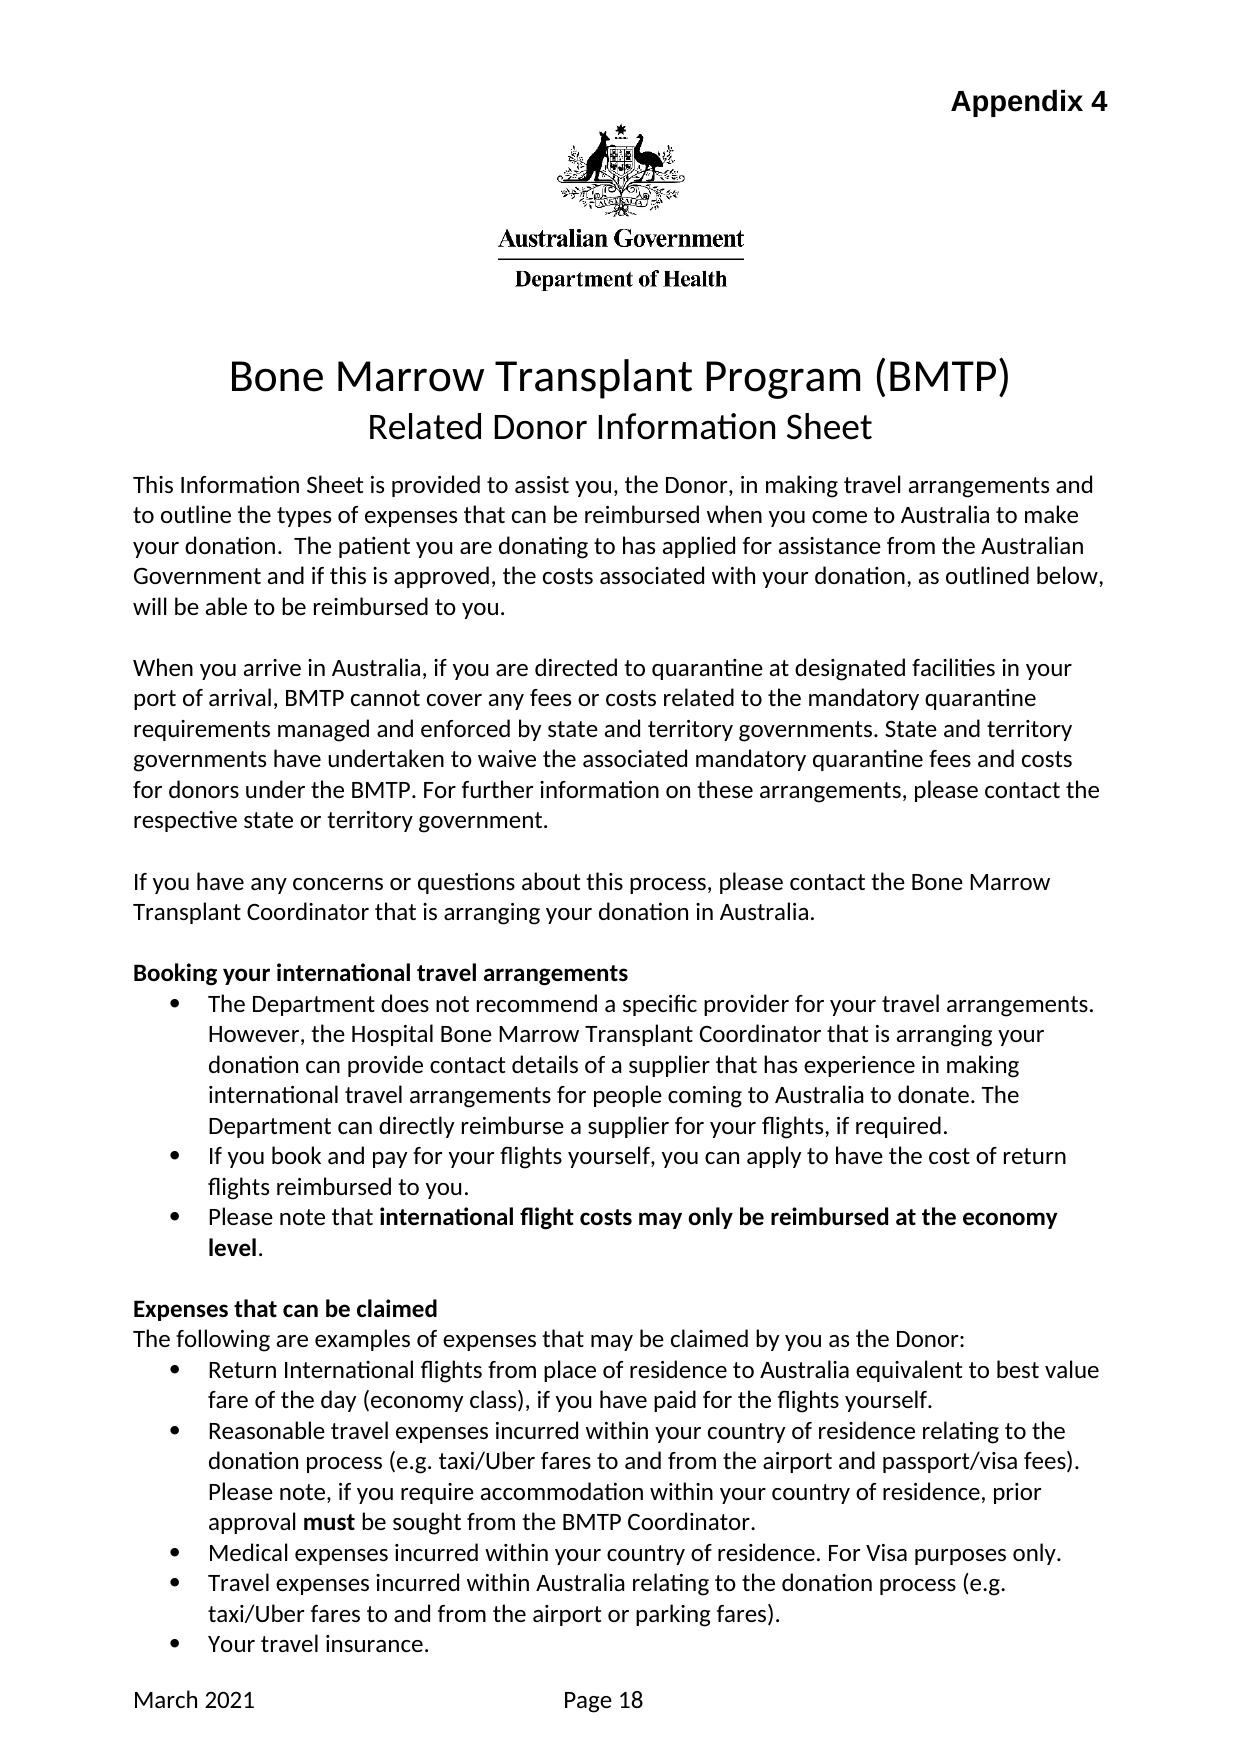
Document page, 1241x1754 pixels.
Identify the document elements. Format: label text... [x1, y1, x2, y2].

list Return International flights from place of residence to Australia equivalent to best value fare of the day (economy class), if you have paid for the flights yourself. [170, 1354, 1107, 1415]
picture [494, 123, 747, 291]
list Your travel insurance. [170, 1629, 1107, 1659]
text Bone Marrow Transplant Program (BMTP) [133, 347, 1107, 403]
subtitle Appendix 4 [133, 84, 1107, 118]
list If you book and pay for your flights yourself, you can apply to have the cost of return flights reimbursed to you. [170, 1140, 1107, 1201]
text Related Donor Information Sheet [133, 403, 1107, 448]
list Please note that international flight costs may only be reimbursed at the economy level. [170, 1201, 1107, 1262]
text Expenses that can be claimed [133, 1293, 1107, 1323]
text This Information Sheet is provided to assist you, the Donor, in making travel arrangements and to outline the types of expenses that can be reimbursed when you come to Australia to make your donation. The patient you are donating to has applied for assistance from the Australian Government and if this is approved, the costs associated with your donation, as outlined below, will be able to be reimbursed to you. [133, 469, 1107, 621]
list The Department does not recommend a specific provider for your travel arrangements. However, the Hospital Bone Marrow Transplant Coordinator that is arranging your donation can provide contact details of a supplier that has experience in making international travel arrangements for people coming to Australia to donate. The Department can directly reimburse a supplier for your flights, if required. [170, 988, 1107, 1140]
text Booking your international travel arrangements [133, 957, 1107, 988]
text If you have any concerns or questions about this process, please contact the Bone Marrow Transplant Coordinator that is arranging your donation in Australia. [133, 866, 1107, 927]
list Reasonable travel expenses incurred within your country of residence relating to the donation process (e.g. taxi/Uber fares to and from the airport and passport/visa fees). Please note, if you require accommodation within your country of residence, prior approval must be sought from the BMTP Coordinator. [170, 1415, 1107, 1537]
list Medical expenses incurred within your country of residence. For Visa purposes only. [170, 1537, 1107, 1568]
list Travel expenses incurred within Australia relating to the donation process (e.g. taxi/Uber fares to and from the airport or parking fares). [170, 1568, 1107, 1629]
text The following are examples of expenses that may be claimed by you as the Donor: [133, 1323, 1107, 1354]
text When you arrive in Australia, if you are directed to quarantine at designated facilities in your port of arrival, BMTP cannot cover any fees or costs related to the mandatory quarantine requirements managed and enforced by state and territory governments. State and territory governments have undertaken to waive the associated mandatory quarantine fees and costs for donors under the BMTP. For further information on these arrangements, please contact the respective state or territory government. [133, 652, 1107, 835]
